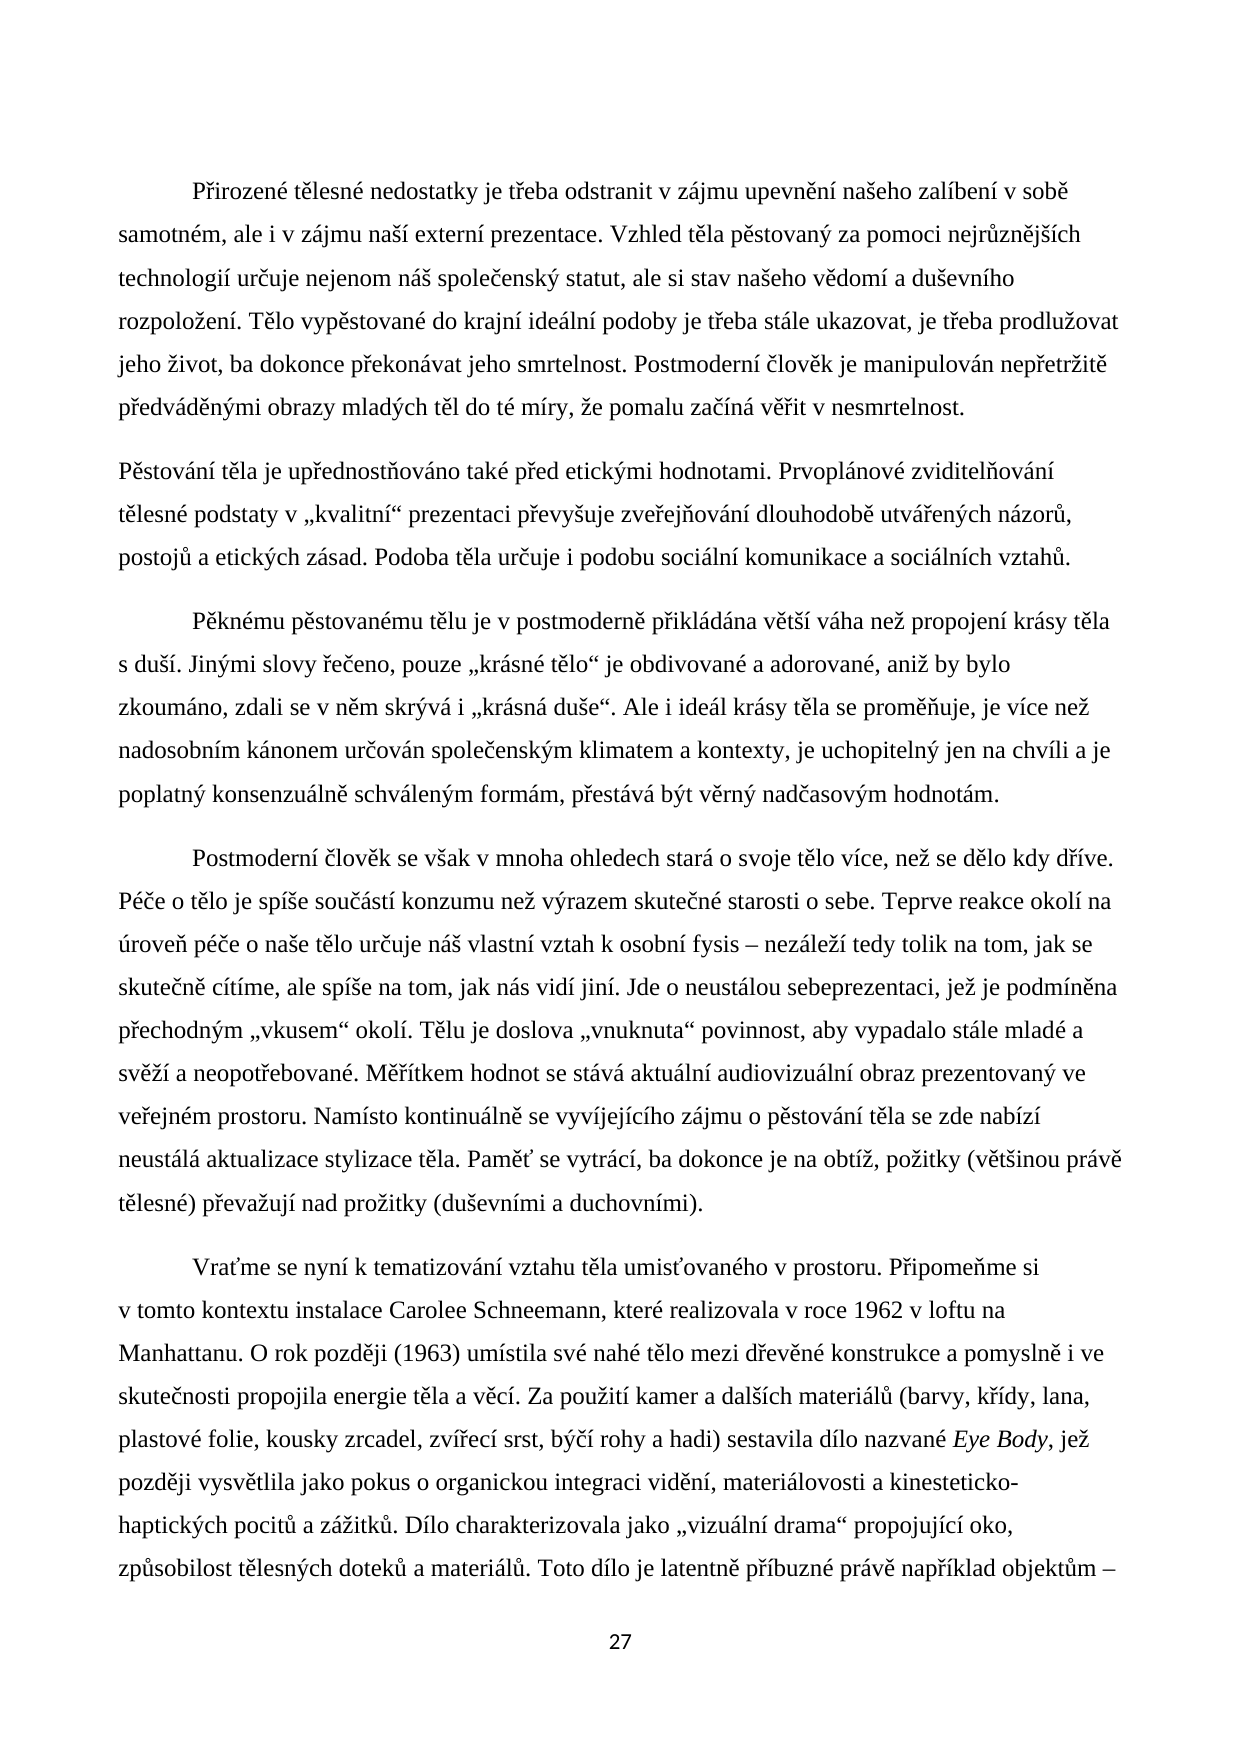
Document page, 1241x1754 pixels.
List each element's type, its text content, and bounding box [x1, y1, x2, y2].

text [118, 1252, 1122, 1582]
text Pěknému pěstovanému tělu je v postmoderně přikládána větší váha než propojení krásy těla s duší. Jinými slovy řečeno, pouze „krásné tělo“ je obdivované a adorované, aniž by bylo zkoumáno, zdali se v něm skrývá i „krásná duše“. Ale i ideál krásy těla se proměňuje, je více než nadosobním kánonem určován společenským klimatem a kontexty, je uchopitelný jen na chvíli a je poplatný konsenzuálně schváleným formám, přestává být věrný nadčasovým hodnotám. [118, 606, 1122, 807]
text Pěstování těla je upřednostňováno také před etickými hodnotami. Prvoplánové zviditelňování tělesné podstaty v „kvalitní“ prezentaci převyšuje zveřejňování dlouhodobě utvářených názorů, postojů a etických zásad. Podoba těla určuje i podobu sociální komunikace a sociálních vztahů. [118, 456, 1122, 571]
text Postmoderní člověk se však v mnoha ohledech stará o svoje tělo více, než se dělo kdy dříve. Péče o tělo je spíše součástí konzumu než výrazem skutečné starosti o sebe. Teprve reakce okolí na úroveň péče o naše tělo určuje náš vlastní vztah k osobní fysis – nezáleží tedy tolik na tom, jak se skutečně cítíme, ale spíše na tom, jak nás vidí jiní. Jde o neustálou sebeprezentaci, jež je podmíněna přechodným „vkusem“ okolí. Tělu je doslova „vnuknuta“ povinnost, aby vypadalo stále mladé a svěží a neopotřebované. Měřítkem hodnot se stává aktuální audiovizuální obraz prezentovaný ve veřejném prostoru. Namísto kontinuálně se vyvíjejícího zájmu o pěstování těla se zde nabízí neustálá aktualizace stylizace těla. Paměť se vytrácí, ba dokonce je na obtíž, požitky (většinou právě tělesné) převažují nad prožitky (duševními a duchovními). [118, 843, 1122, 1216]
text Přirozené tělesné nedostatky je třeba odstranit v zájmu upevnění našeho zalíbení v sobě samotném, ale i v zájmu naší externí prezentace. Vzhled těla pěstovaný za pomoci nejrůznějších technologií určuje nejenom náš společenský statut, ale si stav našeho vědomí a duševního rozpoložení. Tělo vypěstované do krajní ideální podoby je třeba stále ukazovat, je třeba prodlužovat jeho život, ba dokonce překonávat jeho smrtelnost. Postmoderní člověk je manipulován nepřetržitě předváděnými obrazy mladých těl do té míry, že pomalu začíná věřit v nesmrtelnost. [118, 176, 1122, 421]
